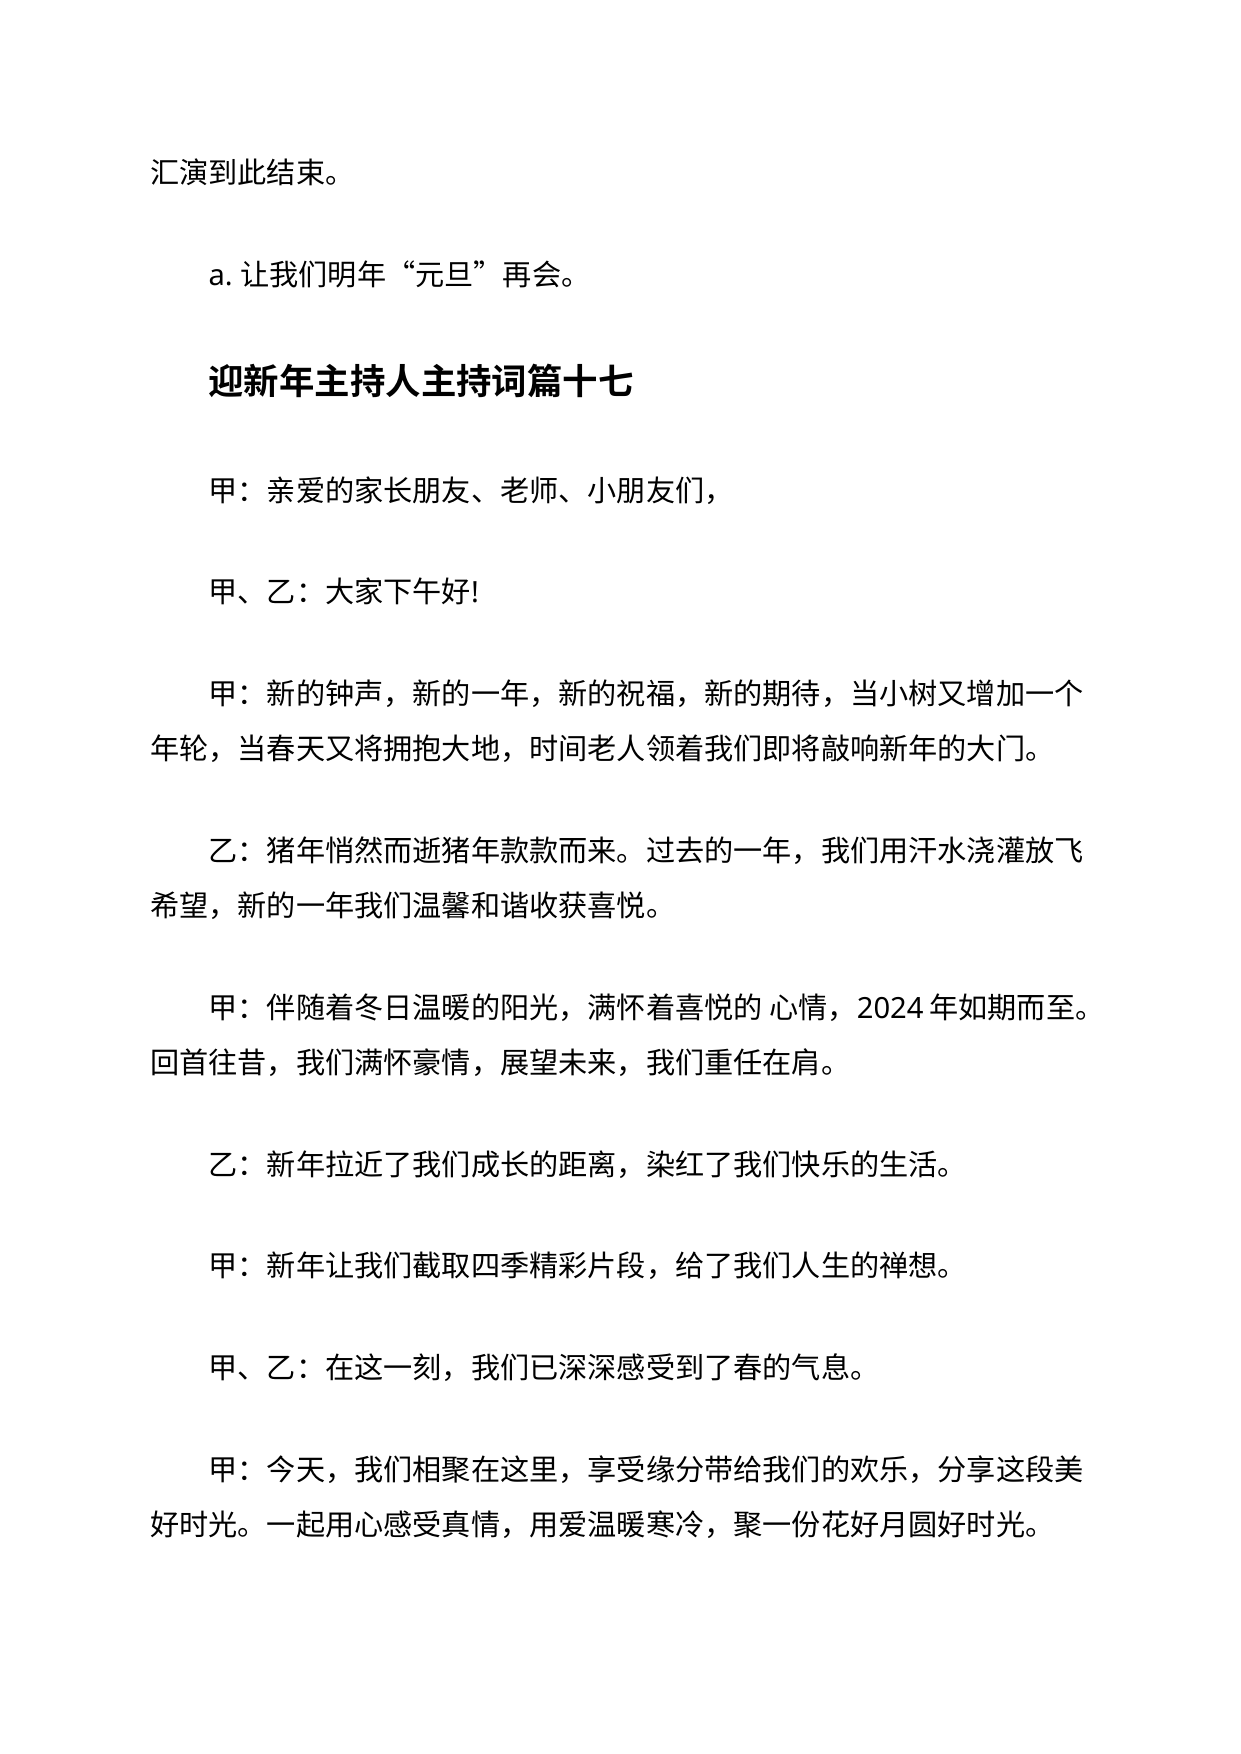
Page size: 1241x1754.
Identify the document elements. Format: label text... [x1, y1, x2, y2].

text a. 让我们明年“元旦”再会。 [150, 252, 1090, 294]
text 甲、乙：在这一刻，我们已深深感受到了春的气息。 [150, 1344, 1090, 1387]
text 甲：伴随着冬日温暖的阳光，满怀着喜悦的 心情，2024年如期而至。回首往昔，我们满怀豪情，展望未来，我们重任在肩。 [150, 984, 1090, 1082]
text 甲：亲爱的家长朋友、老师、小朋友们， [150, 467, 1090, 509]
text 乙：新年拉近了我们成长的距离，染红了我们快乐的生活。 [150, 1141, 1090, 1183]
text 甲、乙：大家下午好! [150, 569, 1090, 611]
text 甲：今天，我们相聚在这里，享受缘分带给我们的欢乐，分享这段美好时光。一起用心感受真情，用爱温暖寒冷，聚一份花好月圆好时光。 [150, 1446, 1090, 1543]
text 乙：猪年悄然而逝猪年款款而来。过去的一年，我们用汗水浇灌放飞希望，新的一年我们温馨和谐收获喜悦。 [150, 828, 1090, 925]
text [150, 150, 1090, 192]
text 迎新年主持人主持词篇十七 [150, 354, 1090, 405]
text 甲：新的钟声，新的一年，新的祝福，新的期待，当小树又增加一个年轮，当春天又将拥抱大地，时间老人领着我们即将敲响新年的大门。 [150, 671, 1090, 768]
text 甲：新年让我们截取四季精彩片段，给了我们人生的禅想。 [150, 1243, 1090, 1285]
